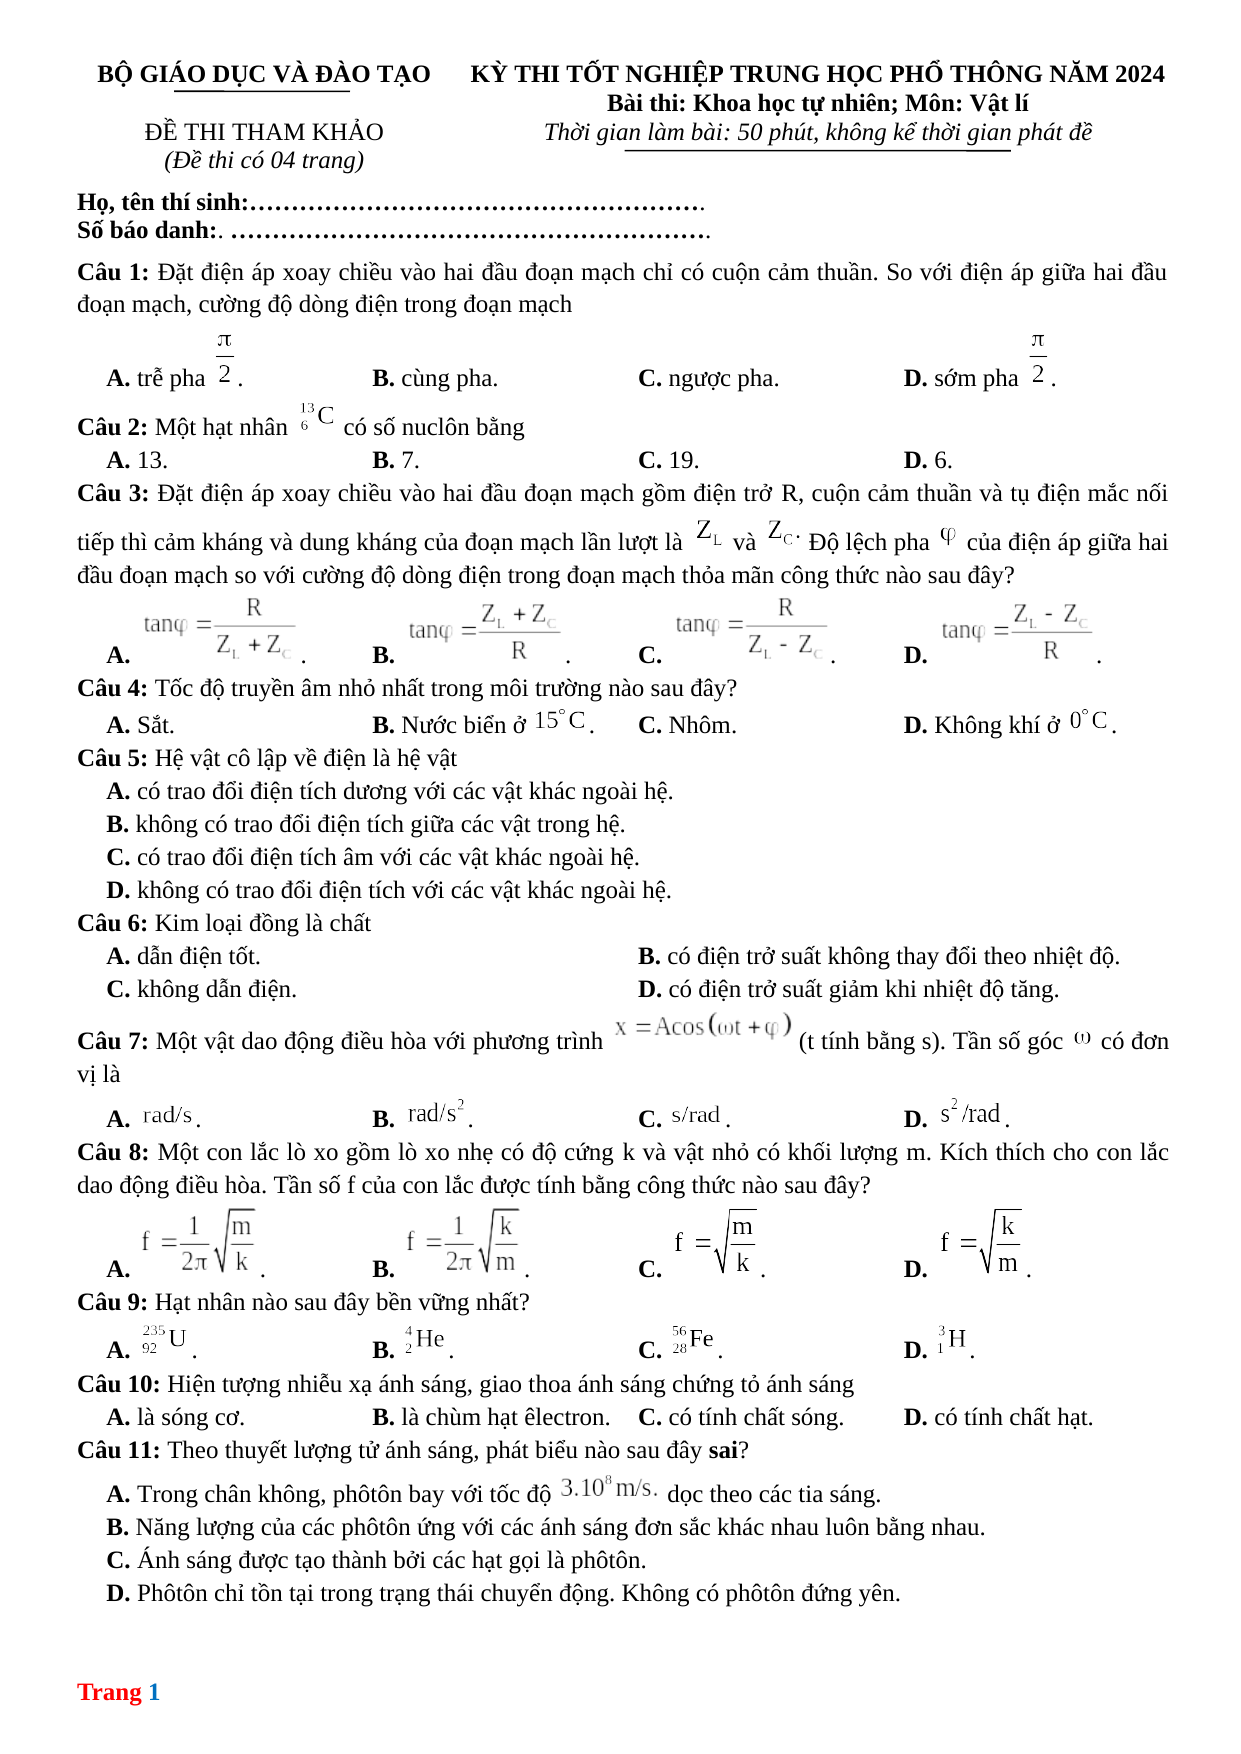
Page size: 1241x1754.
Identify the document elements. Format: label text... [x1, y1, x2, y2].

text Câu 6: Kim loại đồng là chất [77, 908, 1169, 937]
text Câu 2: Một hạt nhân có số nuclôn bằng [77, 397, 1169, 441]
text B. Năng lượng của các phôtôn ứng với các ánh sáng đơn sắc khác nhau luôn bằng nhau. [77, 1512, 1169, 1541]
text C. Ánh sáng được tạo thành bởi các hạt gọi là phôtôn. [77, 1546, 1169, 1574]
text A. . B. . C. . D. . [77, 1320, 1169, 1364]
text Câu 9: Hạt nhân nào sau đây bền vững nhất? [77, 1287, 1169, 1316]
text A. trễ pha . B. cùng pha. C. ngược pha. D. sớm pha . [77, 323, 1169, 392]
text A. là sóng cơ. B. là chùm hạt êlectron. C. có tính chất sóng. D. có tính chất hạt. [77, 1402, 1169, 1430]
text Câu 4: Tốc độ truyền âm nhỏ nhất trong môi trường nào sau đây? [77, 673, 1169, 701]
text Số báo danh:. …………………………………………………. [77, 215, 1169, 244]
text A. Sắt. B. Nước biển ở . C. Nhôm. D. Không khí ở . [77, 706, 1169, 738]
text Câu 7: Một vật dao động điều hòa với phương trình (t tính bằng s). Tần số góc có đơn vị là [77, 1007, 1169, 1088]
text A. 13. B. 7. C. 19. D. 6. [77, 445, 1169, 474]
text Họ, tên thí sinh:………………………………………………. [77, 187, 1169, 215]
text Câu 1: Đặt điện áp xoay chiều vào hai đầu đoạn mạch chỉ có cuộn cảm thuần. So với điện áp giữa hai đầu đoạn mạch, cường độ dòng điện trong đoạn mạch [77, 257, 1169, 318]
text Câu 11: Theo thuyết lượng tử ánh sáng, phát biểu nào sau đây sai? [77, 1435, 1169, 1463]
text B. không có trao đổi điện tích giữa các vật trong hệ. [77, 809, 1169, 837]
text A. có trao đổi điện tích dương với các vật khác ngoài hệ. [77, 776, 1169, 804]
text A. . B. . C. . D. . [77, 593, 1169, 668]
text Câu 3: Đặt điện áp xoay chiều vào hai đầu đoạn mạch gồm điện trở R, cuộn cảm thuần và tụ điện mắc nối tiếp thì cảm kháng và dung kháng của đoạn mạch lần lượt là và Độ lệch pha của điện áp giữa hai đầu đoạn mạch so với cường độ dòng điện trong đoạn mạch thỏa mãn công thức nào sau đây? [77, 478, 1169, 589]
text A. . B. . C. . D. . [77, 1092, 1169, 1133]
text A. dẫn điện tốt. B. có điện trở suất không thay đổi theo nhiệt độ. [77, 941, 1169, 969]
text C. không dẫn điện. D. có điện trở suất giảm khi nhiệt độ tăng. [77, 974, 1169, 1003]
table_header BỘ GIÁO DỤC VÀ ĐÀO TẠO ĐỀ THI THAM KHẢO (Đề thi có 04 trang) [69, 59, 459, 174]
table_header KỲ THI TỐT NGHIỆP TRUNG HỌC PHỔ THÔNG NĂM 2024 Bài thi: Khoa học tự nhiên; Môn: Vật lí Thời gian làm bài: 50 phút, không kể thời gian phát đề [459, 59, 1177, 174]
text Câu 8: Một con lắc lò xo gồm lò xo nhẹ có độ cứng k và vật nhỏ có khối lượng m. Kích thích cho con lắc dao động điều hòa. Tần số f của con lắc được tính bằng công thức nào sau đây? [77, 1137, 1169, 1199]
text A. Trong chân không, phôtôn bay với tốc độ dọc theo các tia sáng. [77, 1468, 1169, 1508]
text A. . B. . C. . D. . [77, 1203, 1169, 1283]
text C. có trao đổi điện tích âm với các vật khác ngoài hệ. [77, 842, 1169, 871]
text D. Phôtôn chỉ tồn tại trong trạng thái chuyển động. Không có phôtôn đứng yên. [77, 1578, 1169, 1607]
text Câu 10: Hiện tượng nhiễu xạ ánh sáng, giao thoa ánh sáng chứng tỏ ánh sáng [77, 1369, 1169, 1397]
text D. không có trao đổi điện tích với các vật khác ngoài hệ. [77, 875, 1169, 903]
text Câu 5: Hệ vật cô lập về điện là hệ vật [77, 743, 1169, 771]
